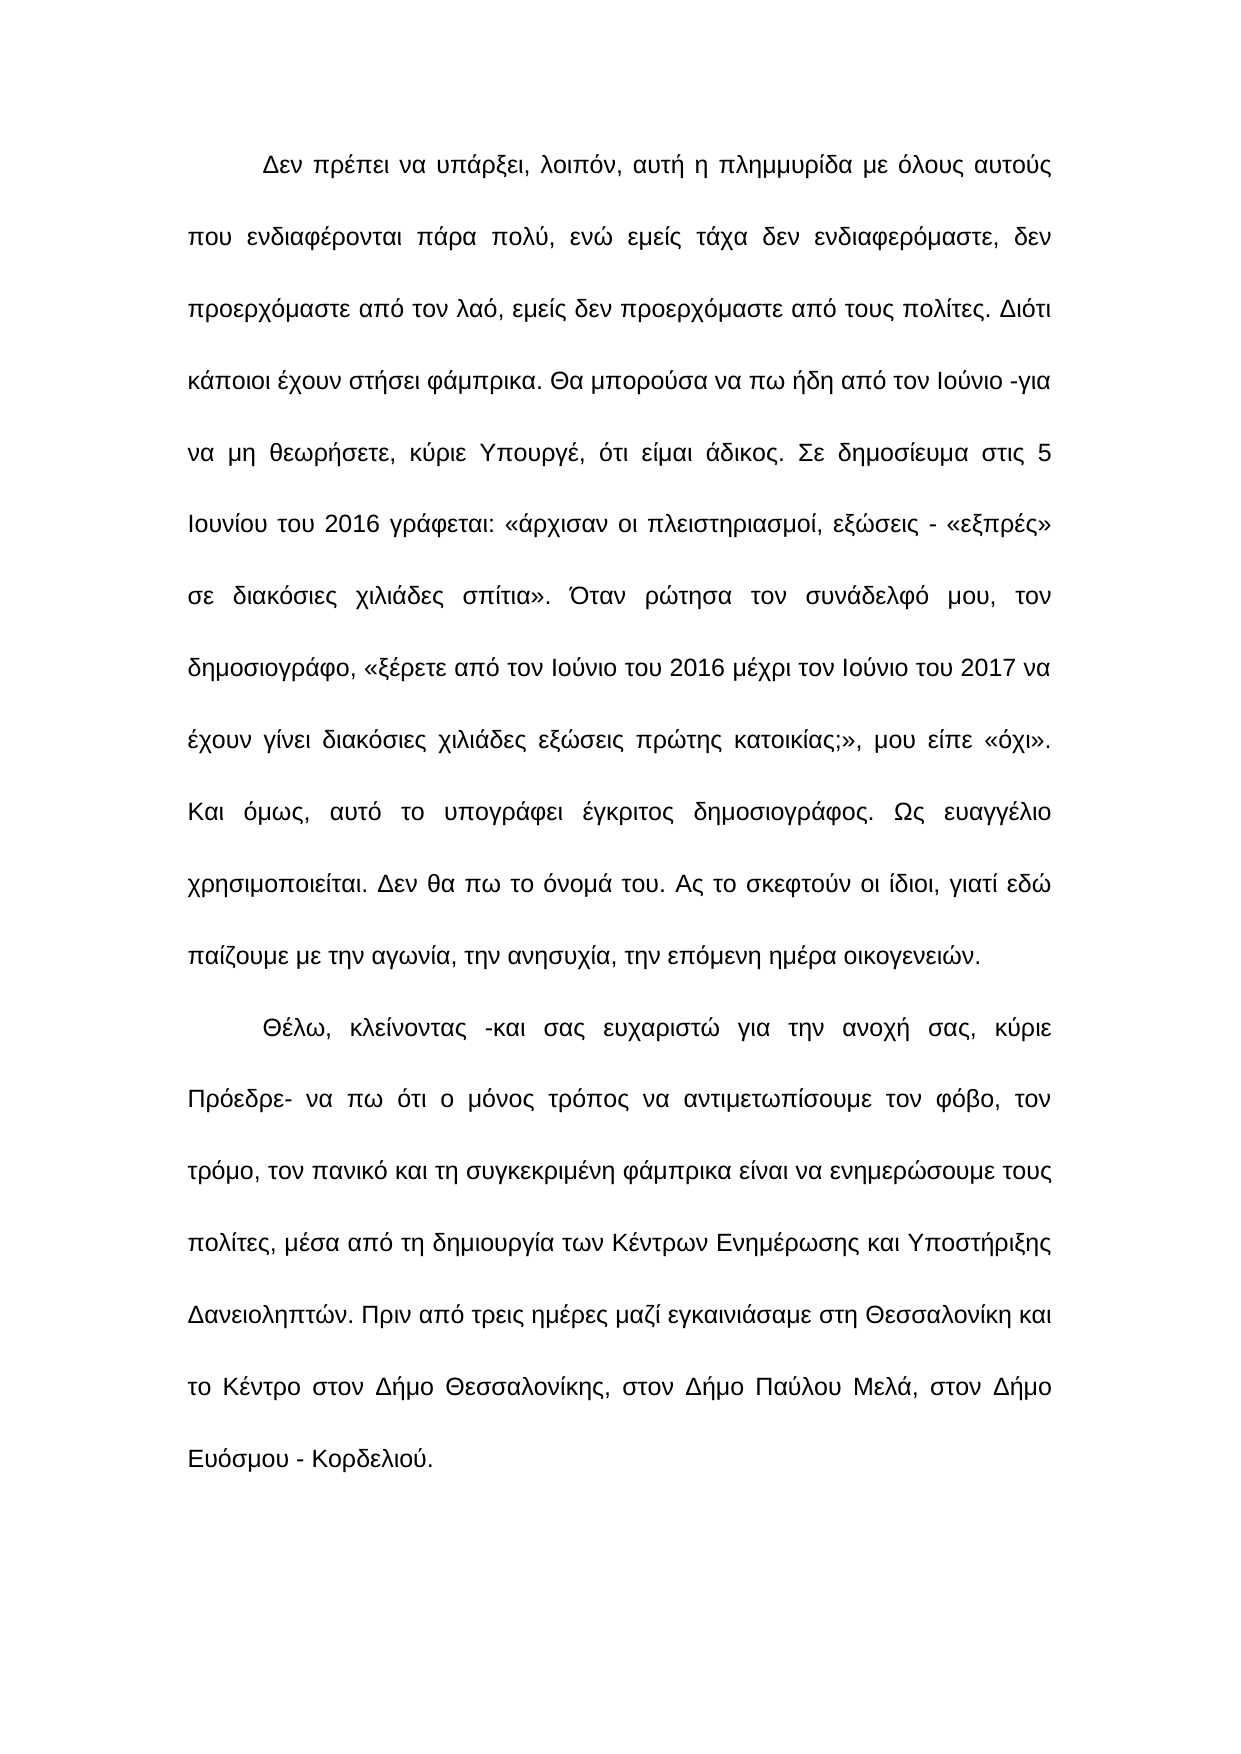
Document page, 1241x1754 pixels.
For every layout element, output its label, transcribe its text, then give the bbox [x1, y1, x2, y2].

text Θέλω, κλείνοντας -και σας ευχαριστώ για την ανοχή σας, κύριε Πρόεδρε- να πω ότι ο μόνος τρόπος να αντιμετωπίσουμε τον φόβο, τον τρόμο, τον πανικό και τη συγκεκριμένη φάμπρικα είναι να ενημερώσουμε τους πολίτες, μέσα από τη δημιουργία των Κέντρων Ενημέρωσης και Υποστήριξης Δανειοληπτών. Πριν από τρεις ημέρες μαζί εγκαινιάσαμε στη Θεσσαλονίκη και το Κέντρο στον Δήμο Θεσσαλονίκης, στον Δήμο Παύλου Μελά, στον Δήμο Ευόσμου - Κορδελιού. [187, 1012, 1053, 1472]
text Δεν πρέπει να υπάρξει, λοιπόν, αυτή η πλημμυρίδα με όλους αυτούς που ενδιαφέρονται πάρα πολύ, ενώ εμείς τάχα δεν ενδιαφερόμαστε, δεν προερχόμαστε από τον λαό, εμείς δεν προερχόμαστε από τους πολίτες. Διότι κάποιοι έχουν στήσει φάμπρικα. Θα μπορούσα να πω ήδη από τον Ιούνιο -για να μη θεωρήσετε, κύριε Υπουργέ, ότι είμαι άδικος. Σε δημοσίευμα στις 5 Ιουνίου του 2016 γράφεται: «άρχισαν οι πλειστηριασμοί, εξώσεις - «εξπρές» σε διακόσιες χιλιάδες σπίτια». Όταν ρώτησα τον συνάδελφό μου, τον δημοσιογράφο, «ξέρετε από τον Ιούνιο του 2016 μέχρι τον Ιούνιο του 2017 να έχουν γίνει διακόσιες χιλιάδες εξώσεις πρώτης κατοικίας;», μου είπε «όχι». Και όμως, αυτό το υπογράφει έγκριτος δημοσιογράφος. Ως ευαγγέλιο χρησιμοποιείται. Δεν θα πω το όνομά του. Ας το σκεφτούν οι ίδιοι, γιατί εδώ παίζουμε με την αγωνία, την ανησυχία, την επόμενη ημέρα οικογενειών. [187, 150, 1053, 969]
